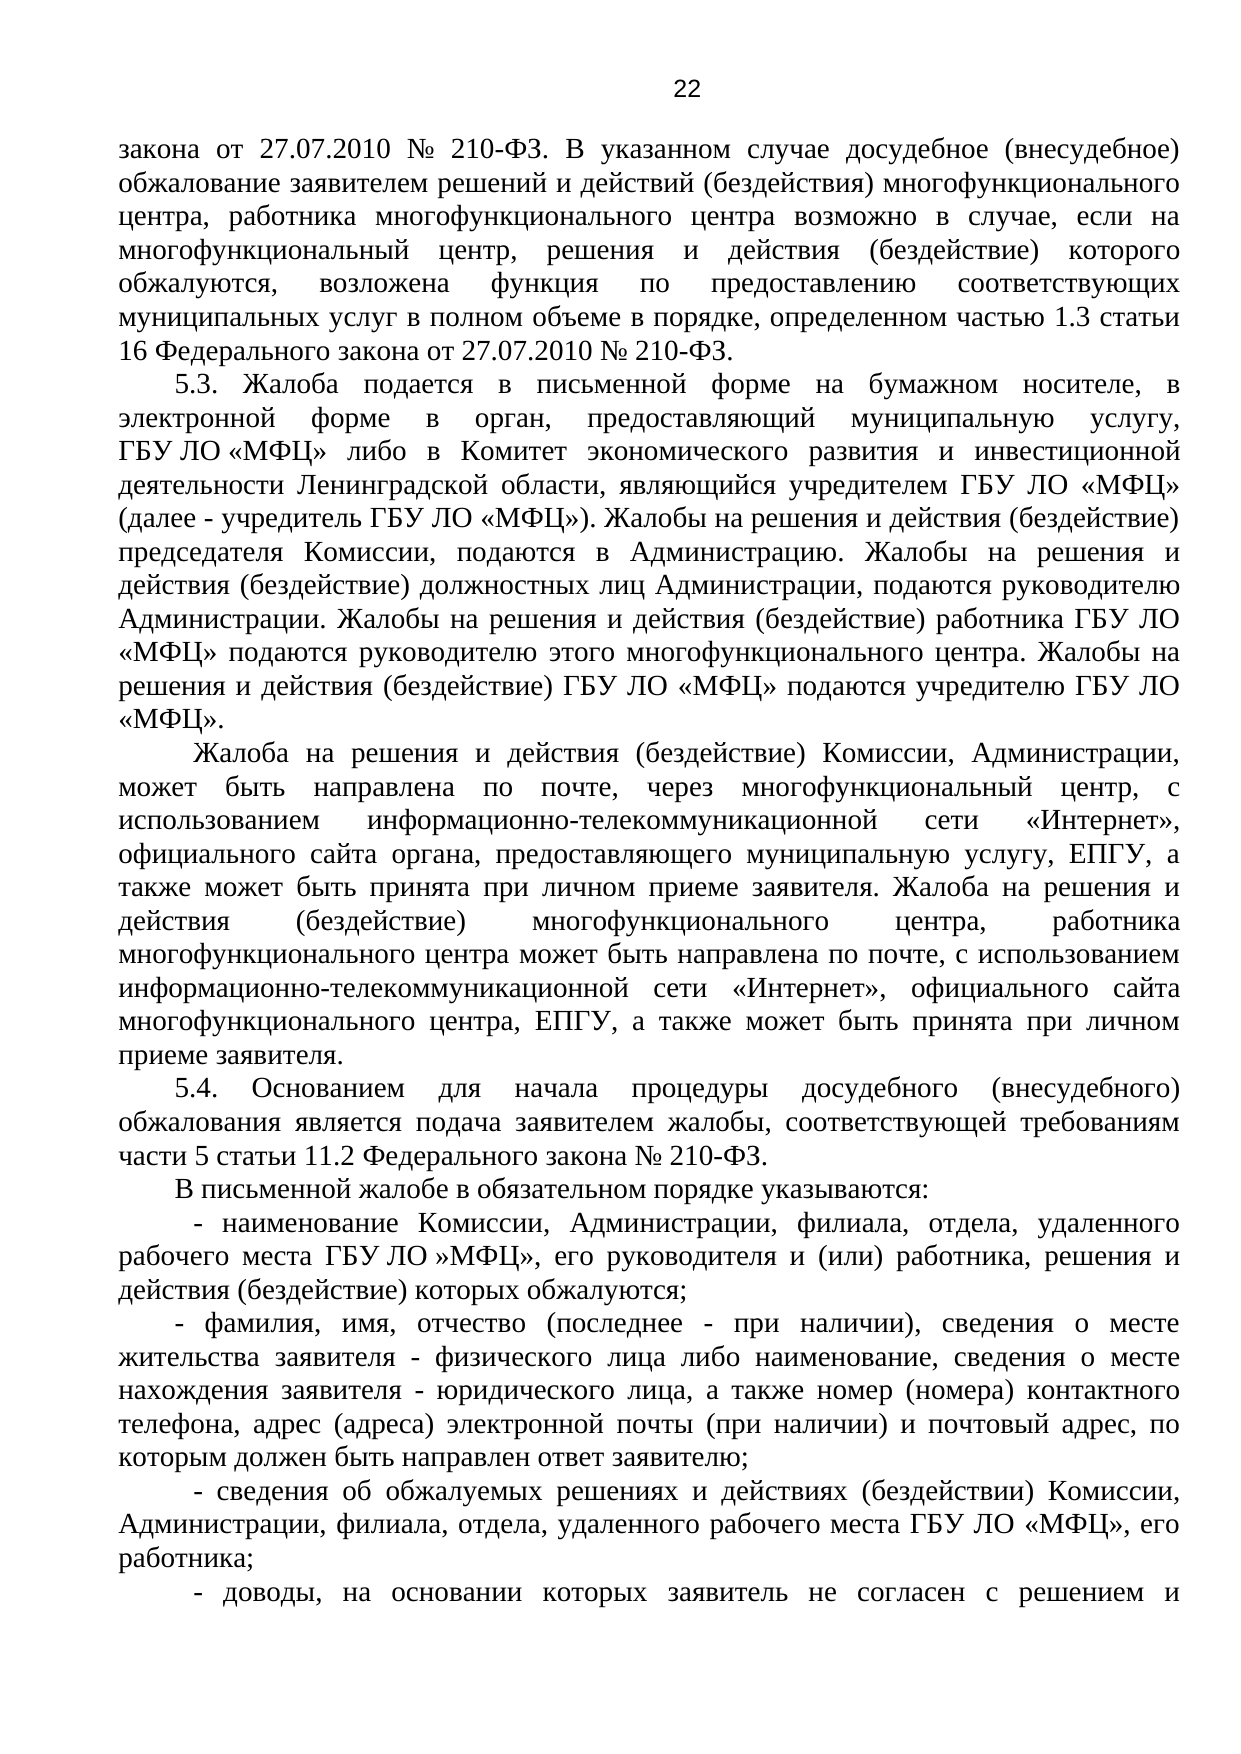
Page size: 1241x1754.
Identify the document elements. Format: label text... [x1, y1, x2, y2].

text - сведения об обжалуемых решениях и действиях (бездействии) Комиссии, Администрации, филиала, отдела, удаленного рабочего места ГБУ ЛО «МФЦ», его работника; [118, 1473, 1181, 1574]
text В письменной жалобе в обязательном порядке указываются: [118, 1171, 1181, 1205]
text - наименование Комиссии, Администрации, филиала, отдела, удаленного рабочего места ГБУ ЛО »МФЦ», его руководителя и (или) работника, решения и действия (бездействие) которых обжалуются; [118, 1205, 1181, 1305]
text 5.4. Основанием для начала процедуры досудебного (внесудебного) обжалования является подача заявителем жалобы, соответствующей требованиям части 5 статьи 11.2 Федерального закона № 210-ФЗ. [118, 1071, 1181, 1171]
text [118, 1574, 1181, 1607]
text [118, 131, 1181, 366]
text Жалоба на решения и действия (бездействие) Комиссии, Администрации, может быть направлена по почте, через многофункциональный центр, с использованием информационно-телекоммуникационной сети «Интернет», официального сайта органа, предоставляющего муниципальную услугу, ЕПГУ, а также может быть принята при личном приеме заявителя. Жалоба на решения и действия (бездействие) многофункционального центра, работника многофункционального центра может быть направлена по почте, с использованием информационно-телекоммуникационной сети «Интернет», официального сайта многофункционального центра, ЕПГУ, а также может быть принята при личном приеме заявителя. [118, 735, 1181, 1071]
text 5.3. Жалоба подается в письменной форме на бумажном носителе, в электронной форме в орган, предоставляющий муниципальную услугу, ГБУ ЛО «МФЦ» либо в Комитет экономического развития и инвестиционной деятельности Ленинградской области, являющийся учредителем ГБУ ЛО «МФЦ» (далее - учредитель ГБУ ЛО «МФЦ»). Жалобы на решения и действия (бездействие) председателя Комиссии, подаются в Администрацию. Жалобы на решения и действия (бездействие) должностных лиц Администрации, подаются руководителю Администрации. Жалобы на решения и действия (бездействие) работника ГБУ ЛО «МФЦ» подаются руководителю этого многофункционального центра. Жалобы на решения и действия (бездействие) ГБУ ЛО «МФЦ» подаются учредителю ГБУ ЛО «МФЦ». [118, 366, 1181, 735]
text - фамилия, имя, отчество (последнее - при наличии), сведения о месте жительства заявителя - физического лица либо наименование, сведения о месте нахождения заявителя - юридического лица, а также номер (номера) контактного телефона, адрес (адреса) электронной почты (при наличии) и почтовый адрес, по которым должен быть направлен ответ заявителю; [118, 1305, 1181, 1473]
